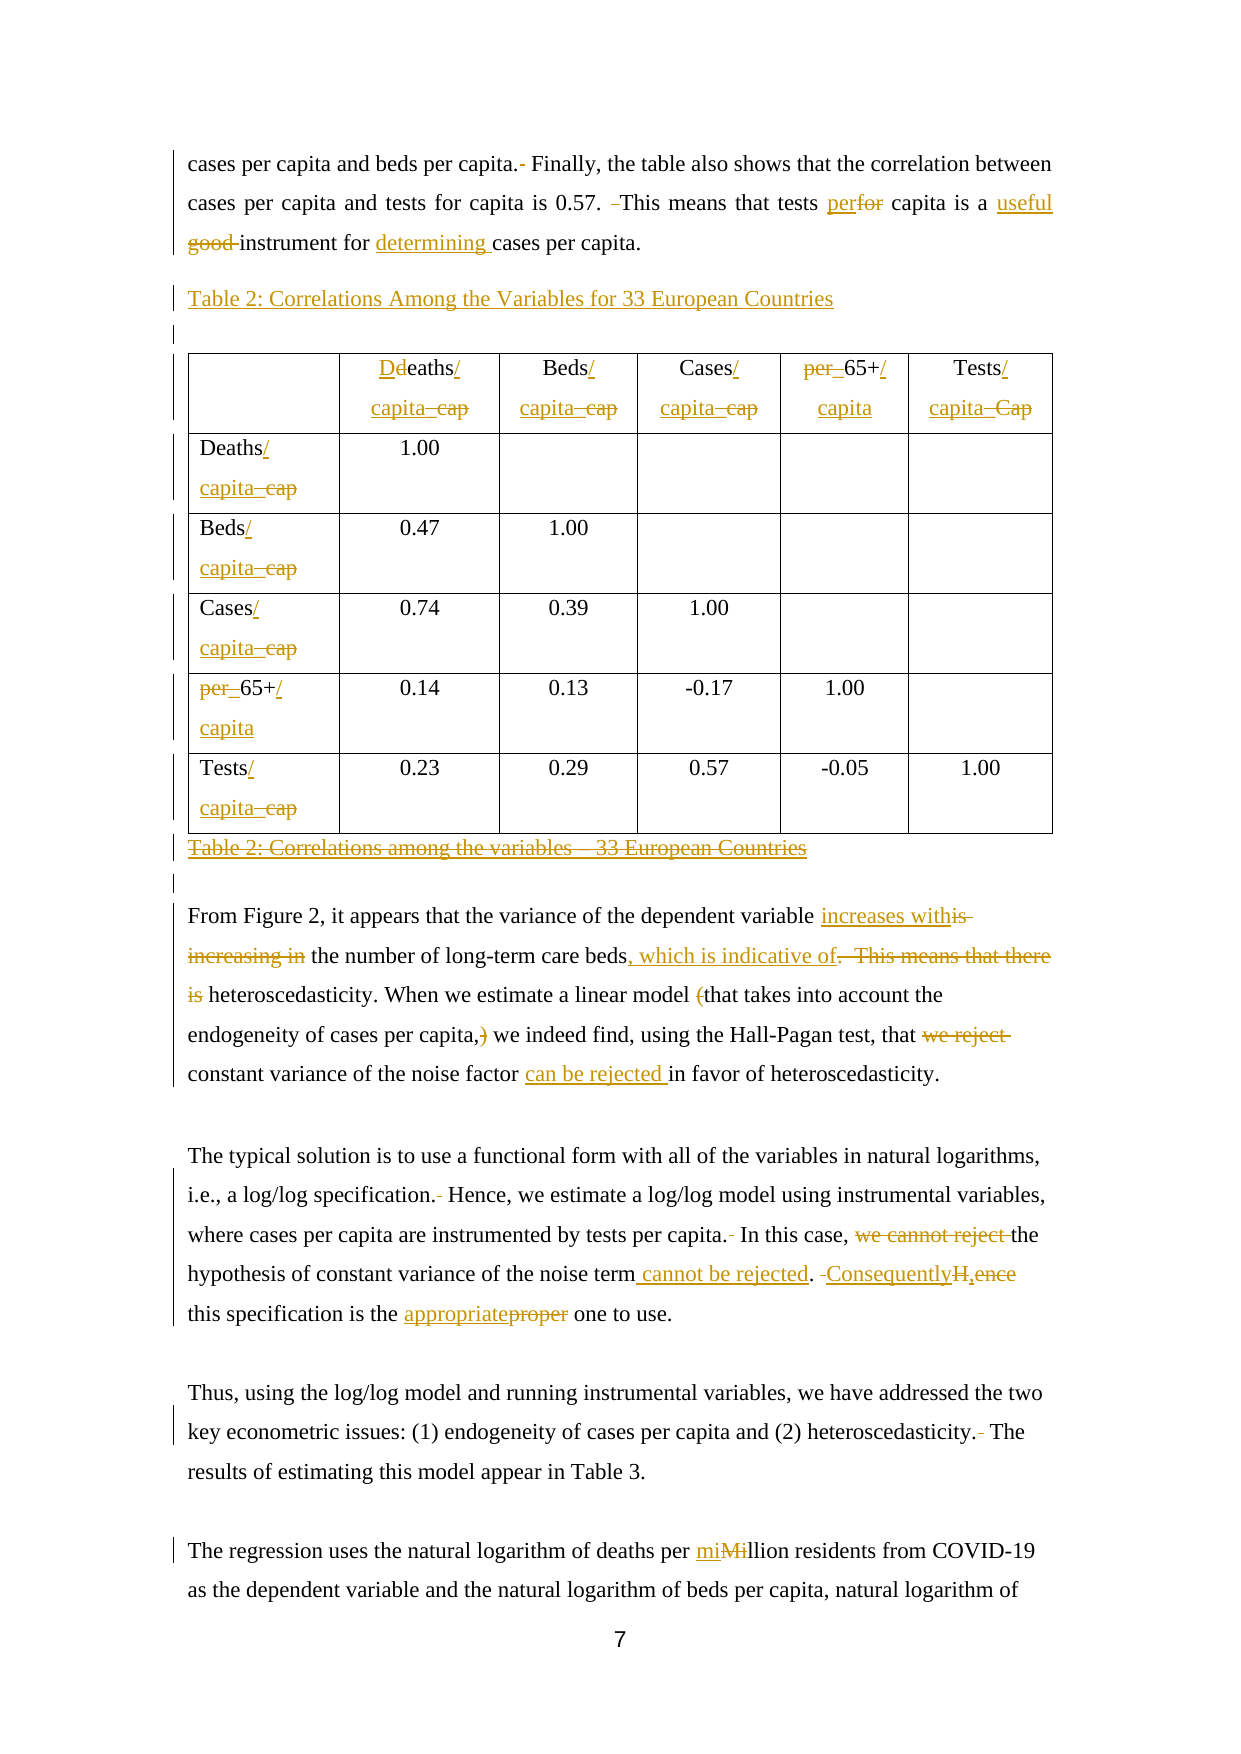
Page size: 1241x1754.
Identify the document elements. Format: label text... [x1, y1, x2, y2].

table_cell 0.74 [340, 594, 499, 673]
text The typical solution is to use a functional form with all of the variables in natural logarithms, i.e., a log/log specification. Hence, we estimate a log/log model using instrumental variables, where cases per capita are instrumented by tests per capita. In this case, the hypothesis of constant variance of the noise term. this specification is the one to use. [187, 1142, 1053, 1326]
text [187, 150, 1053, 255]
table_cell [909, 434, 1052, 513]
table_header Beds [500, 354, 637, 433]
table_cell [909, 674, 1052, 753]
table_cell 65+ [189, 674, 339, 753]
text Thus, using the log/log model and running instrumental variables, we have addressed the two key econometric issues: (1) endogeneity of cases per capita and (2) heteroscedasticity. The results of estimating this model appear in Table 3. [187, 1379, 1053, 1484]
table_cell [781, 594, 908, 673]
table_cell Beds [189, 514, 339, 593]
table_cell [781, 434, 908, 513]
table_cell 1.00 [340, 434, 499, 513]
table_cell [909, 594, 1052, 673]
table_cell 0.57 [638, 754, 780, 833]
table_cell [500, 434, 637, 513]
table_cell 1.00 [781, 674, 908, 753]
table_cell 0.29 [500, 754, 637, 833]
table_cell [781, 514, 908, 593]
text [187, 1537, 1053, 1603]
table_cell 0.23 [340, 754, 499, 833]
table_cell [909, 514, 1052, 593]
table_header Tests [909, 354, 1052, 433]
table_cell [638, 514, 780, 593]
table_cell Deaths [189, 434, 339, 513]
table_cell 0.13 [500, 674, 637, 753]
table_cell Cases [189, 594, 339, 673]
table_cell [638, 434, 780, 513]
table_header 65+ [781, 354, 908, 433]
table_cell 1.00 [500, 514, 637, 593]
table_cell -0.05 [781, 754, 908, 833]
table_cell 1.00 [638, 594, 780, 673]
table_cell -0.17 [638, 674, 780, 753]
table_cell 1.00 [909, 754, 1052, 833]
table_header Cases [638, 354, 780, 433]
text From Figure 2, it appears that the variance of the dependent variable the number of long-term care beds heteroscedasticity. When we estimate a linear model that takes into account the endogeneity of cases per capita, we indeed find, using the Hall-Pagan test, that constant variance of the noise factor in favor of heteroscedasticity. [187, 903, 1053, 1087]
table_cell 0.14 [340, 674, 499, 753]
table_header [189, 354, 339, 433]
table_header eaths [340, 354, 499, 433]
table_cell Tests [189, 754, 339, 833]
table_cell 0.39 [500, 594, 637, 673]
table_cell 0.47 [340, 514, 499, 593]
